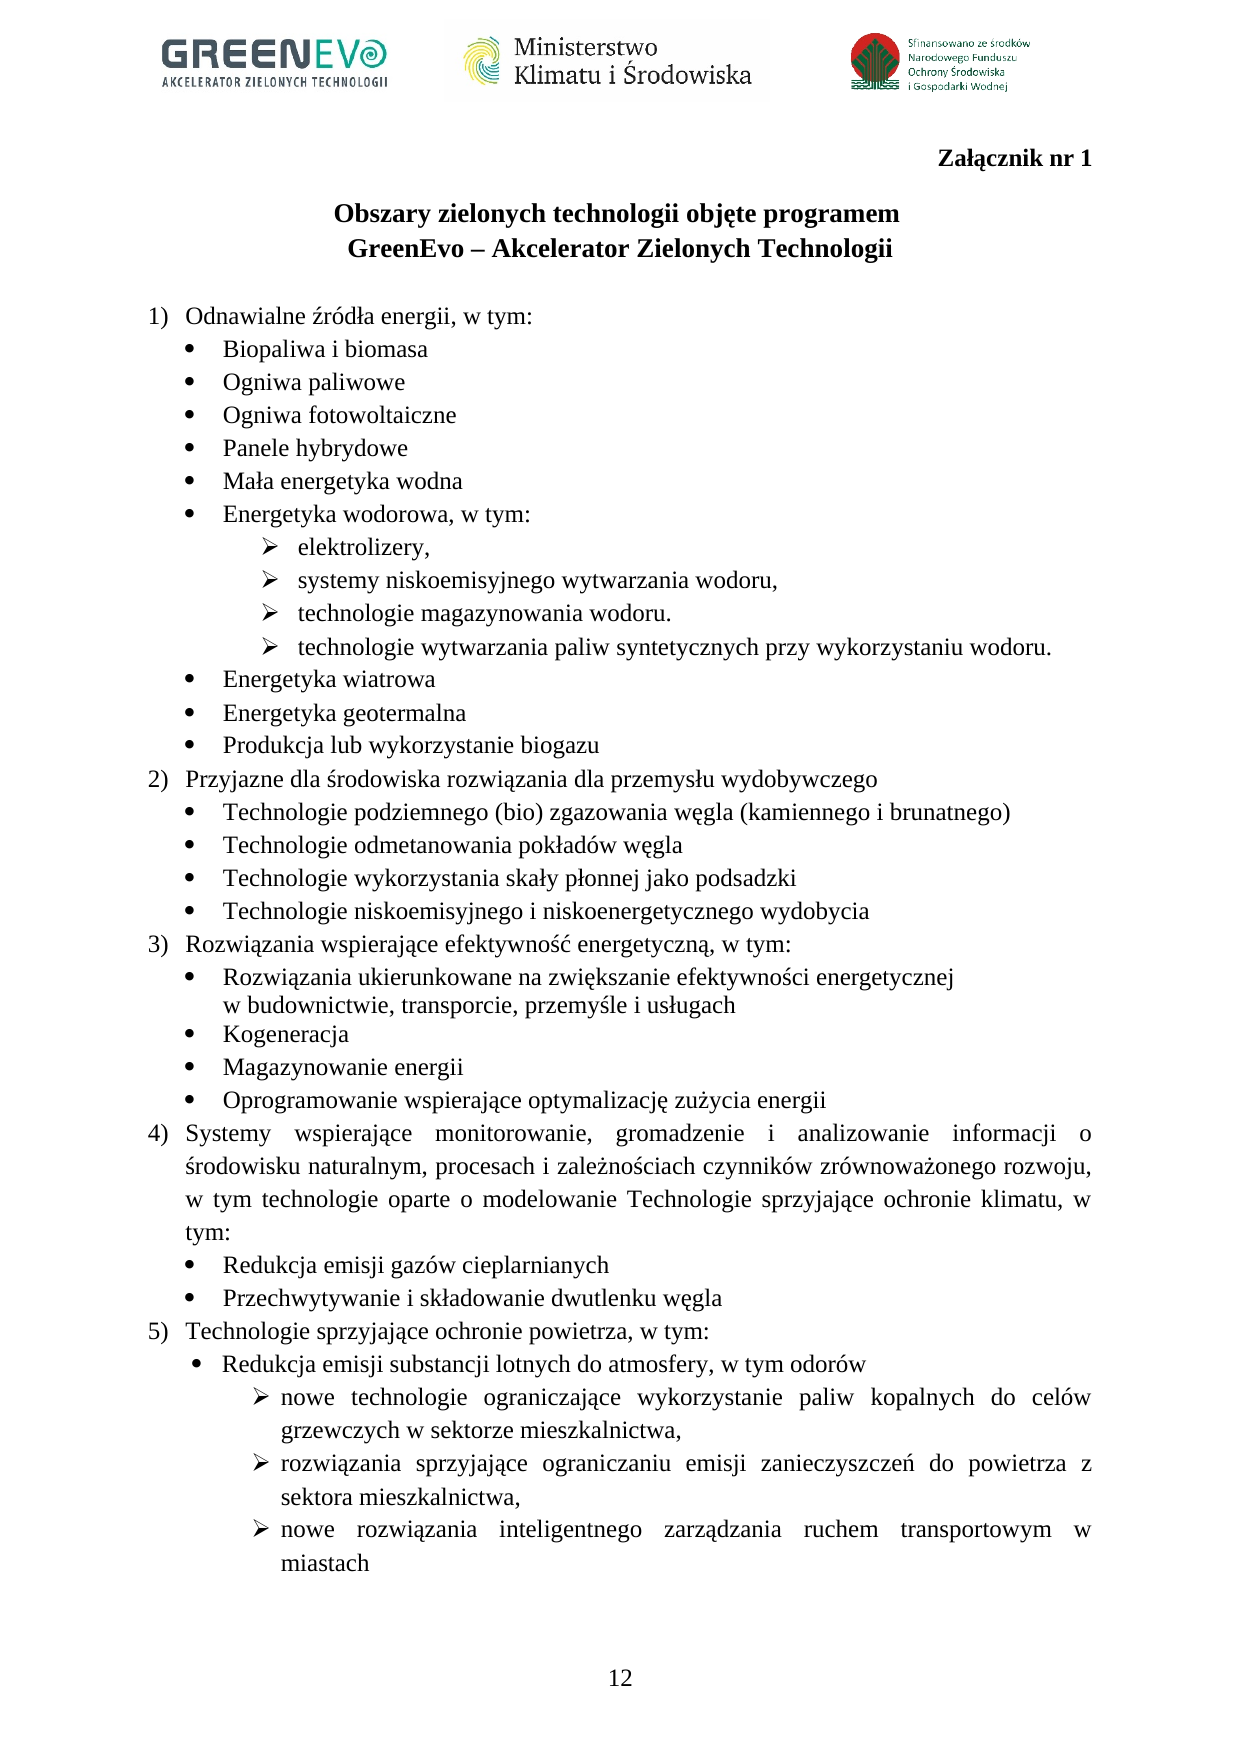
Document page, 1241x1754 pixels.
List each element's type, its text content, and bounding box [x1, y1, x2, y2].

list Energetyka geotermalna [185, 698, 1092, 726]
list Przechwytywanie i składowanie dwutlenku węgla [185, 1283, 1092, 1312]
list Magazynowanie energii [185, 1052, 1092, 1081]
list Redukcja emisji substancji lotnych do atmosfery, w tym odorów [192, 1349, 1092, 1378]
picture [147, 19, 394, 111]
list rozwiązania sprzyjające ograniczaniu emisji zanieczyszczeń do powietrza z sektora mieszkalnictwa, [251, 1448, 1092, 1510]
list Technologie sprzyjające ochronie powietrza, w tym: [148, 1316, 1092, 1345]
list Technologie wykorzystania skały płonnej jako podsadzki [185, 863, 1092, 891]
list technologie wytwarzania paliw syntetycznych przy wykorzystaniu wodoru. [260, 632, 1092, 660]
list Rozwiązania ukierunkowane na zwiększanie efektywności energetycznej w budownictwie, transporcie, przemyśle i usługach [185, 962, 1092, 1019]
picture [826, 8, 1083, 114]
list systemy niskoemisyjnego wytwarzania wodoru, [260, 566, 1092, 594]
list Odnawialne źródła energii, w tym: [148, 301, 1092, 330]
subtitle Obszary zielonych technologii objęte programem GreenEvo – Akcelerator Zielonych Technologii [148, 197, 1092, 264]
list Technologie odmetanowania pokładów węgla [185, 830, 1092, 858]
list Panele hybrydowe [185, 433, 1092, 462]
list Kogeneracja [185, 1019, 1092, 1048]
list technologie magazynowania wodoru. [260, 598, 1092, 627]
list Mała energetyka wodna [185, 466, 1092, 495]
list Rozwiązania wspierające efektywność energetyczną, w tym: [148, 929, 1092, 957]
list Redukcja emisji gazów cieplarnianych [185, 1250, 1092, 1279]
list Przyjazne dla środowiska rozwiązania dla przemysłu wydobywczego [148, 764, 1092, 792]
picture [444, 19, 770, 102]
list Technologie niskoemisyjnego i niskoenergetycznego wydobycia [185, 896, 1092, 924]
list Technologie podziemnego (bio) zgazowania węgla (kamiennego i brunatnego) [185, 797, 1092, 825]
list Oprogramowanie wspierające optymalizację zużycia energii [185, 1085, 1092, 1114]
list Biopaliwa i biomasa [185, 334, 1092, 363]
list Ogniwa fotowoltaiczne [185, 400, 1092, 429]
list elektrolizery, [260, 532, 1092, 561]
list nowe technologie ograniczające wykorzystanie paliw kopalnych do celów grzewczych w sektorze mieszkalnictwa, [251, 1382, 1092, 1444]
subtitle Załącznik nr 1 [148, 143, 1092, 172]
list Produkcja lub wykorzystanie biogazu [185, 731, 1092, 759]
list Ogniwa paliwowe [185, 367, 1092, 396]
list Energetyka wodorowa, w tym: [185, 499, 1092, 528]
list Systemy wspierające monitorowanie, gromadzenie i analizowanie informacji o środowisku naturalnym, procesach i zależnościach czynników zrównoważonego rozwoju, w tym technologie oparte o modelowanie Technologie sprzyjające ochronie klimatu, w tym: [148, 1118, 1092, 1246]
list nowe rozwiązania inteligentnego zarządzania ruchem transportowym w miastach [251, 1514, 1092, 1576]
list Energetyka wiatrowa [185, 664, 1092, 693]
